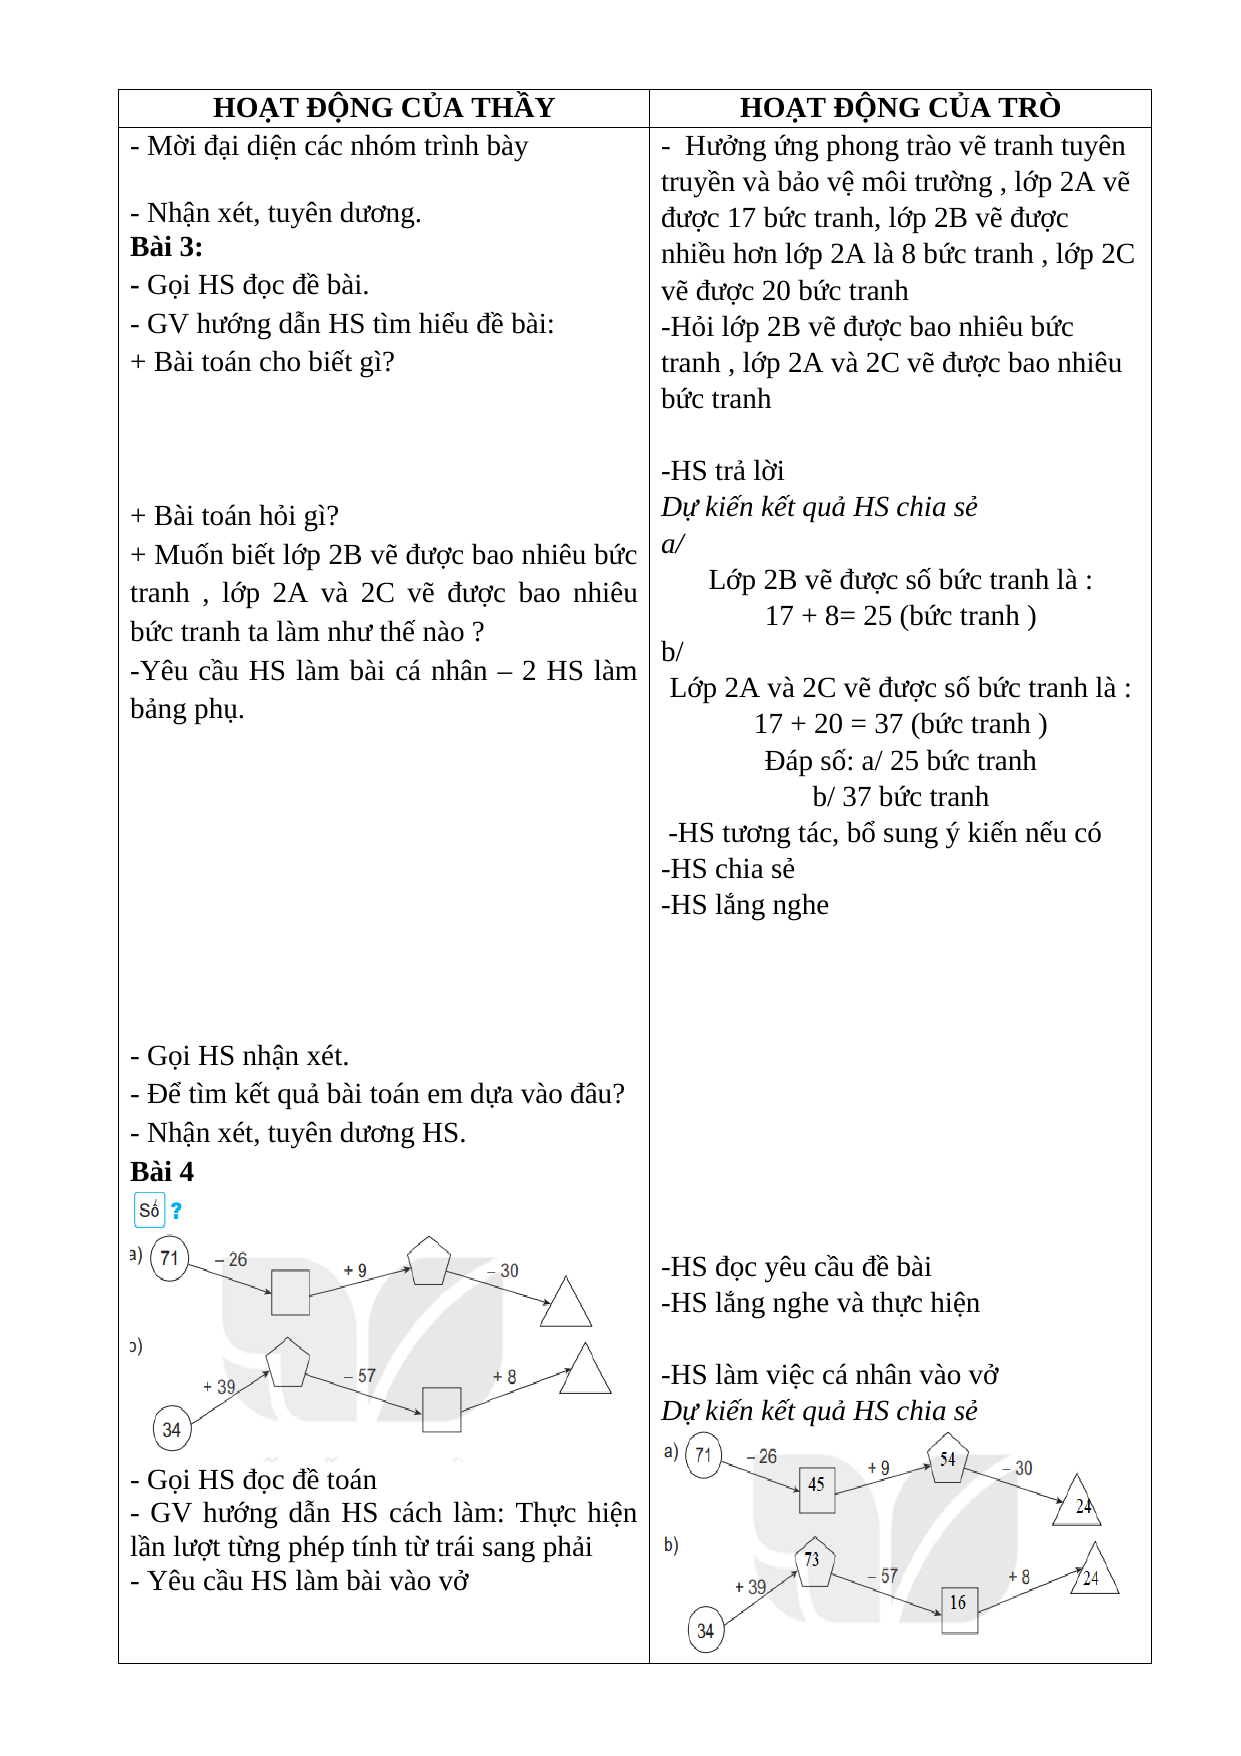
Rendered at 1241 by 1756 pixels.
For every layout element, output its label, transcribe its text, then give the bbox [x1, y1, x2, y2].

table_header HOẠT ĐỘNG CỦA TRÒ [650, 90, 1151, 127]
table_header HOẠT ĐỘNG CỦA THẦY [119, 90, 649, 127]
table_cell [119, 128, 649, 1663]
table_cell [650, 128, 1151, 1663]
picture [660, 1429, 1126, 1656]
picture [130, 1192, 618, 1462]
